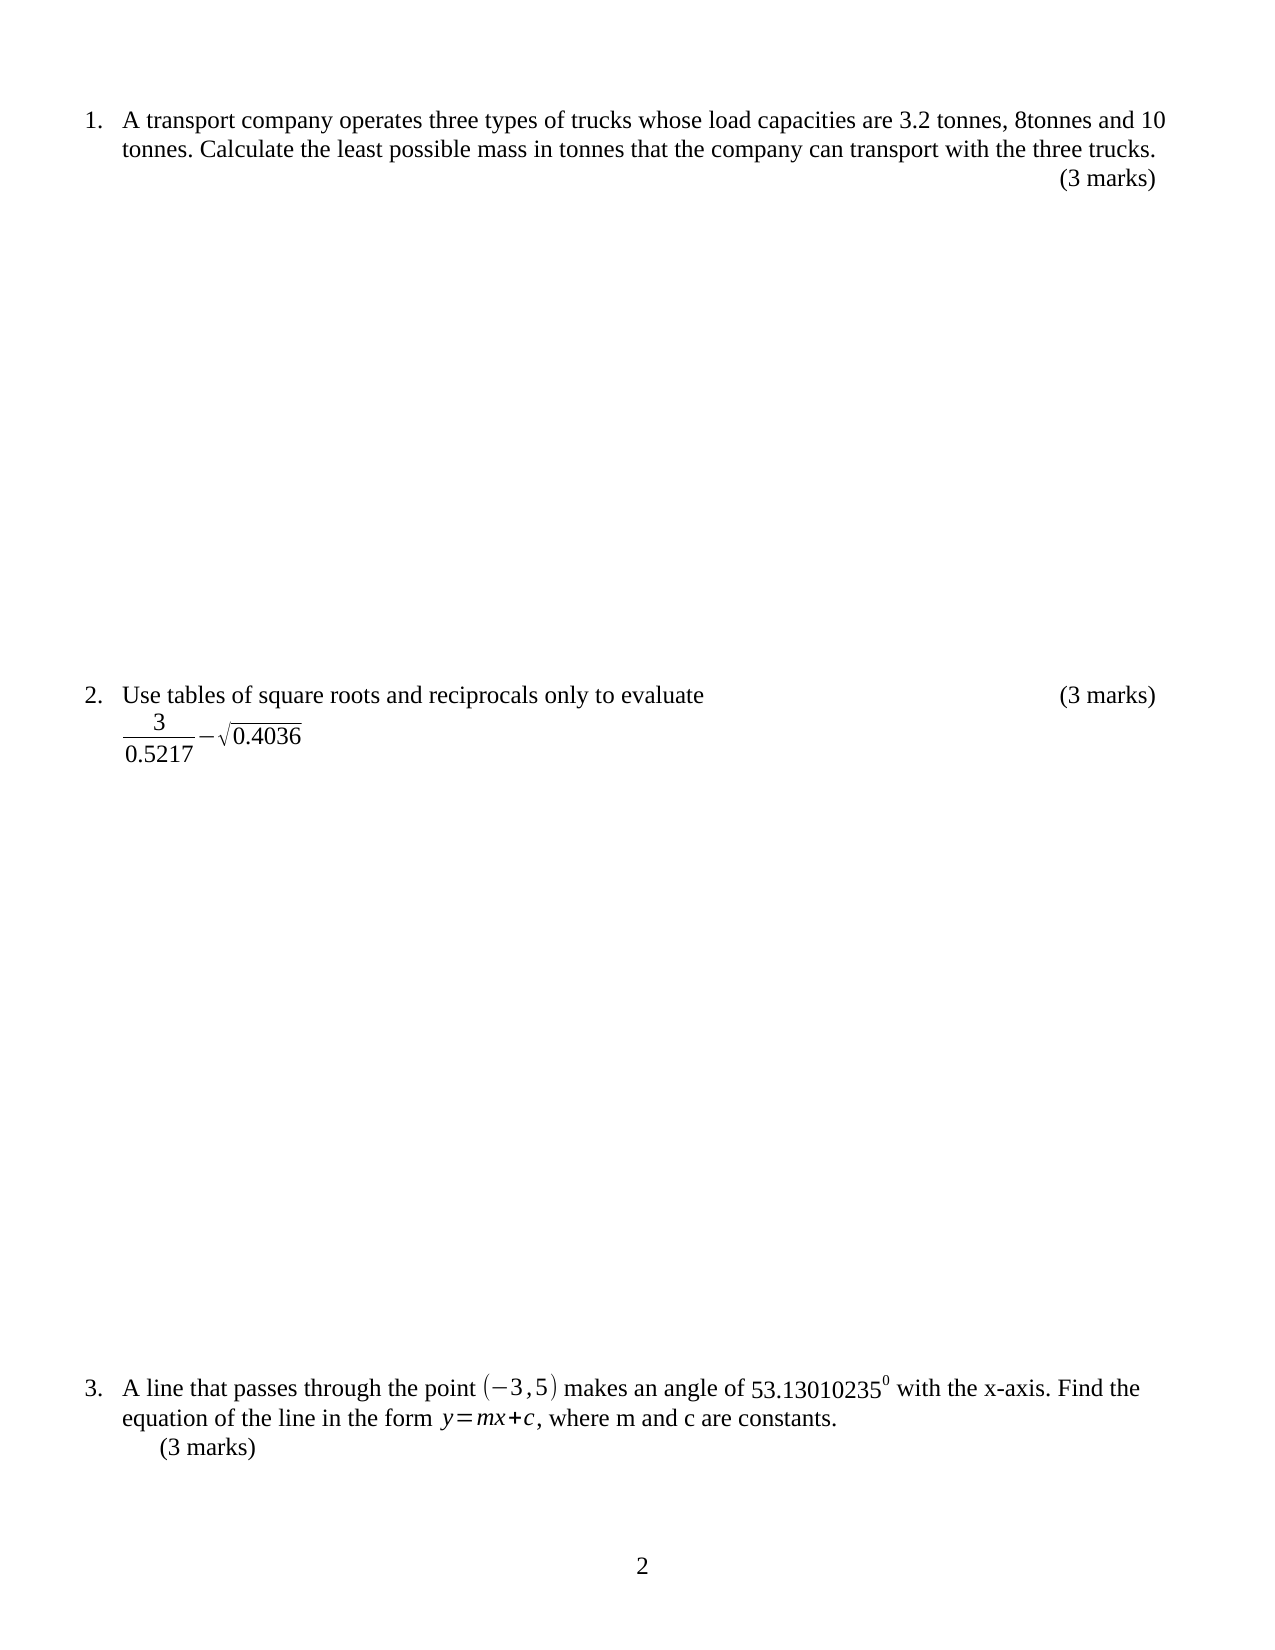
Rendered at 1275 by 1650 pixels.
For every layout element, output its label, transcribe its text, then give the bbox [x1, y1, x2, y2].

list Use tables of square roots and reciprocals only to evaluate (3 marks) [84, 680, 1200, 709]
list A transport company operates three types of trucks whose load capacities are 3.2 tonnes, 8tonnes and 10 tonnes. Calculate the least possible mass in tonnes that the company can transport with the three trucks. (3 marks) [84, 105, 1200, 191]
list A line that passes through the point makes an angle of with the x-axis. Find the equation of the line in the form , where m and c are constants. (3 marks) [84, 1372, 1200, 1460]
